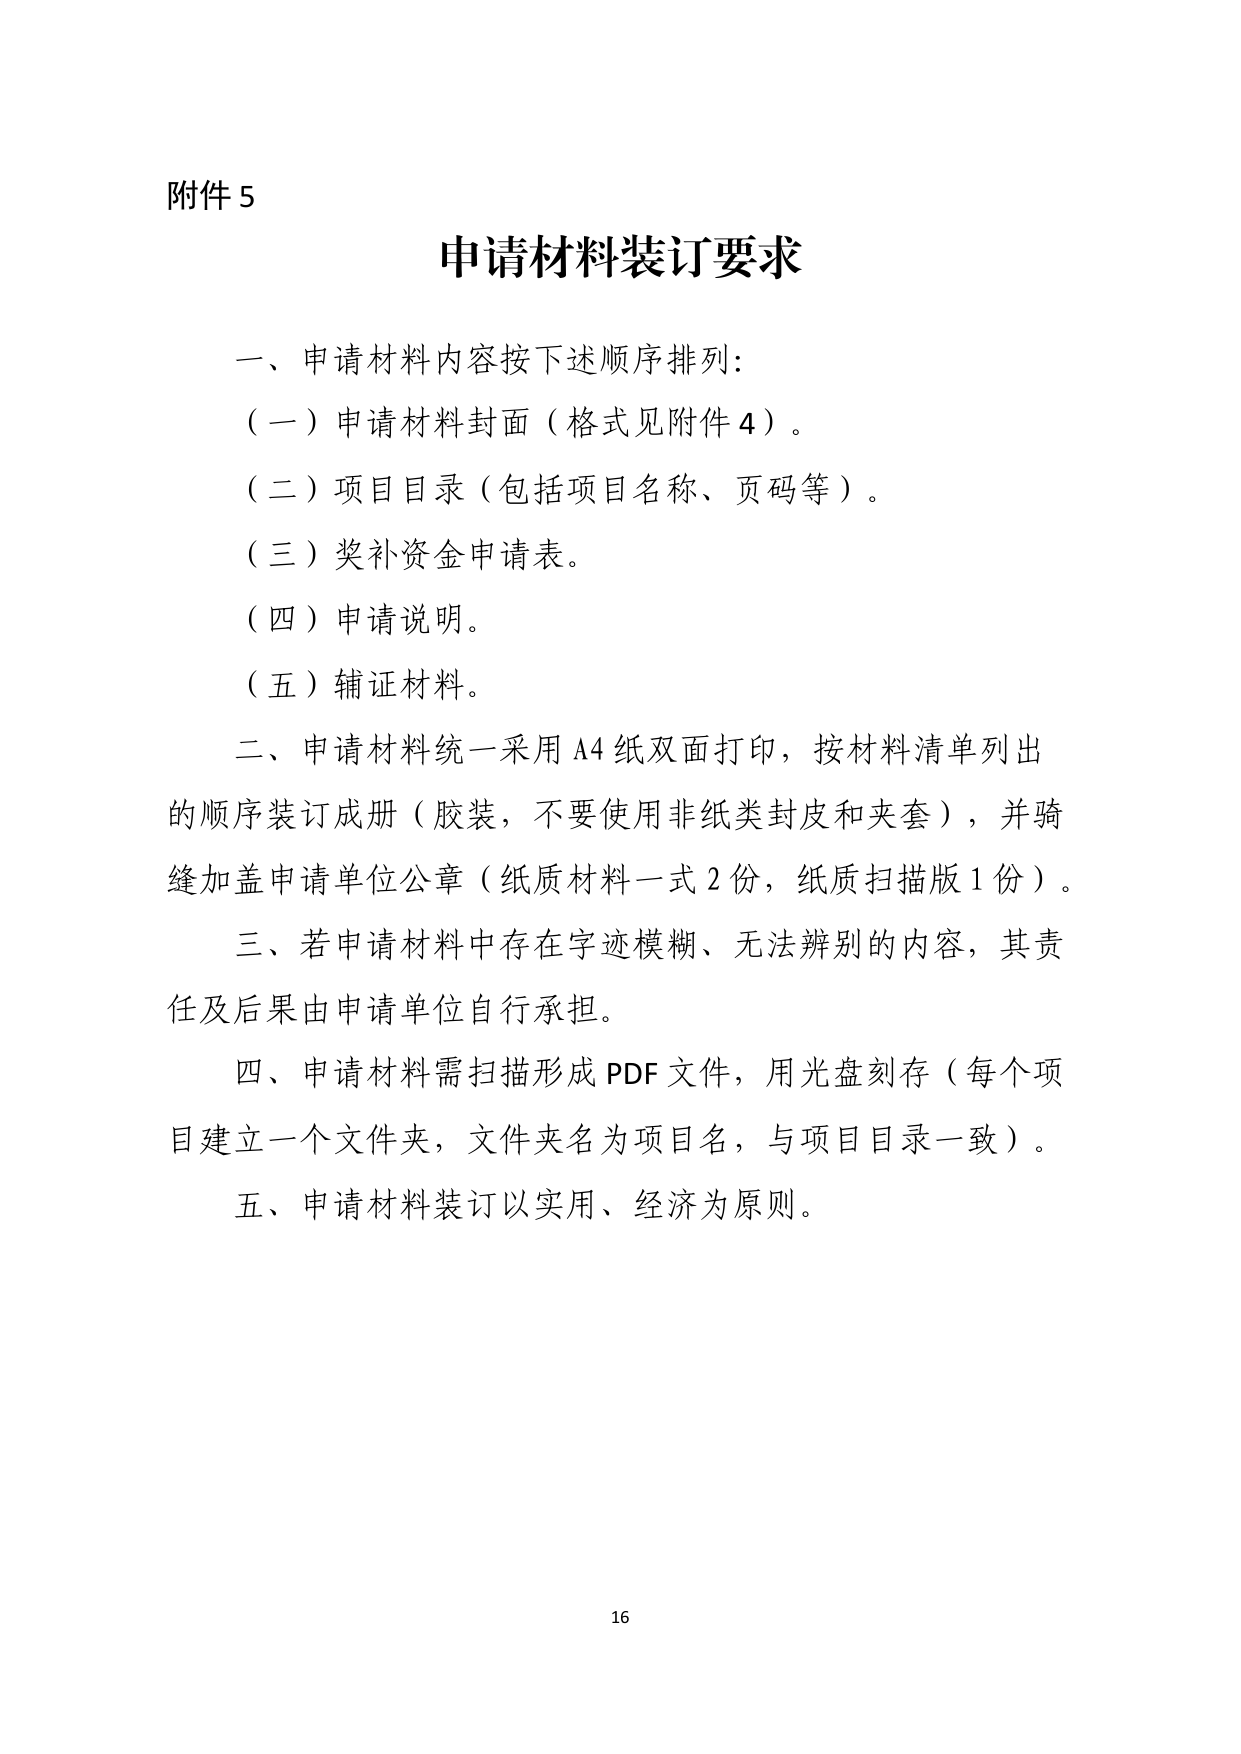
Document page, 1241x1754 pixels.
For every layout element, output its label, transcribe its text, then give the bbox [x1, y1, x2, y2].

text （三）奖补资金申请表。 [165, 519, 1075, 584]
text 五、申请材料装订以实用、经济为原则。 [165, 1169, 1075, 1234]
text 二、申请材料统一采用A4纸双面打印，按材料清单列出的顺序装订成册（胶装，不要使用非纸类封皮和夹套），并骑缝加盖申请单位公章（纸质材料一式2份，纸质扫描版1份）。 [165, 714, 1075, 909]
text 一、申请材料内容按下述顺序排列： [165, 324, 1075, 389]
text （一）申请材料封面（格式见附件4）。 [165, 389, 1075, 454]
text 三、若申请材料中存在字迹模糊、无法辨别的内容，其责任及后果由申请单位自行承担。 [165, 909, 1075, 1039]
text （五）辅证材料。 [165, 649, 1075, 714]
text 四、申请材料需扫描形成PDF文件，用光盘刻存（每个项目建立一个文件夹，文件夹名为项目名，与项目目录一致）。 [165, 1039, 1075, 1169]
text 申请材料装订要求 [165, 227, 1075, 292]
text （四）申请说明。 [165, 584, 1075, 649]
text 附件5 [165, 162, 1075, 227]
text （二）项目目录（包括项目名称、页码等）。 [165, 454, 1075, 519]
